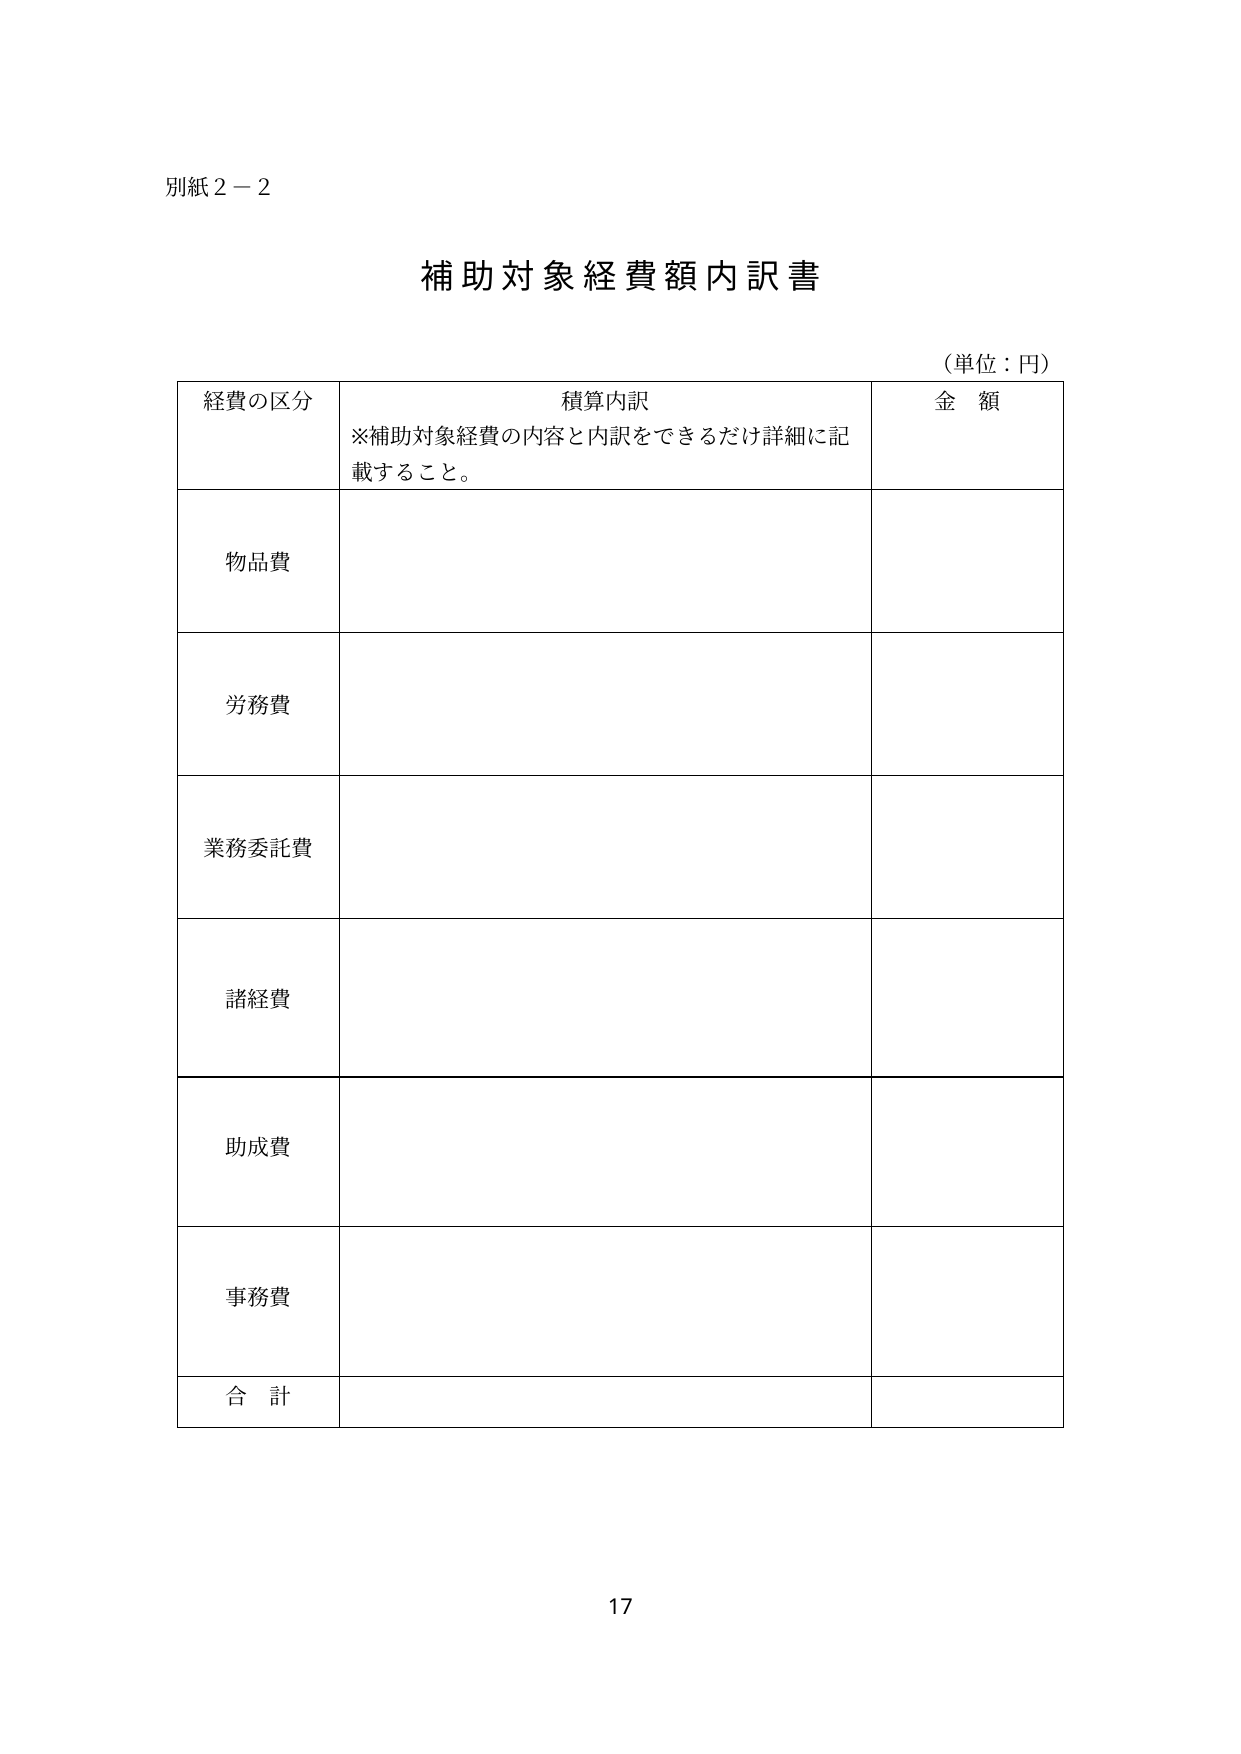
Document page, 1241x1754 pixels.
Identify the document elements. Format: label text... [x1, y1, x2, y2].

text （単位：円） [209, 345, 1075, 381]
table_cell [340, 1078, 871, 1226]
text 別紙２－２ [165, 168, 1075, 203]
text 補 助 対 象 経 費 額 内 訳 書 [165, 239, 1075, 310]
table_header 積算内訳 ※補助対象経費の内容と内訳をできるだけ詳細に記載すること。 [340, 382, 871, 488]
table_cell [872, 919, 1063, 1076]
table_cell [340, 776, 871, 918]
table_cell 助成費 [178, 1078, 339, 1226]
table_cell [872, 490, 1063, 632]
table_header 金 額 [872, 382, 1063, 488]
table_cell 業務委託費 [178, 776, 339, 918]
table_cell 合 計 [178, 1377, 339, 1427]
table_cell 諸経費 [178, 919, 339, 1076]
table_cell [872, 1078, 1063, 1226]
table_cell [340, 1377, 871, 1427]
table_cell 物品費 [178, 490, 339, 632]
table_cell [340, 1227, 871, 1376]
table_cell [872, 776, 1063, 918]
table_cell [340, 490, 871, 632]
table_cell [340, 919, 871, 1076]
table_cell 労務費 [178, 633, 339, 775]
table_header 経費の区分 [178, 382, 339, 488]
table_cell 事務費 [178, 1227, 339, 1376]
table_cell [872, 633, 1063, 775]
table_cell [872, 1377, 1063, 1427]
table_cell [340, 633, 871, 775]
table_cell [872, 1227, 1063, 1376]
